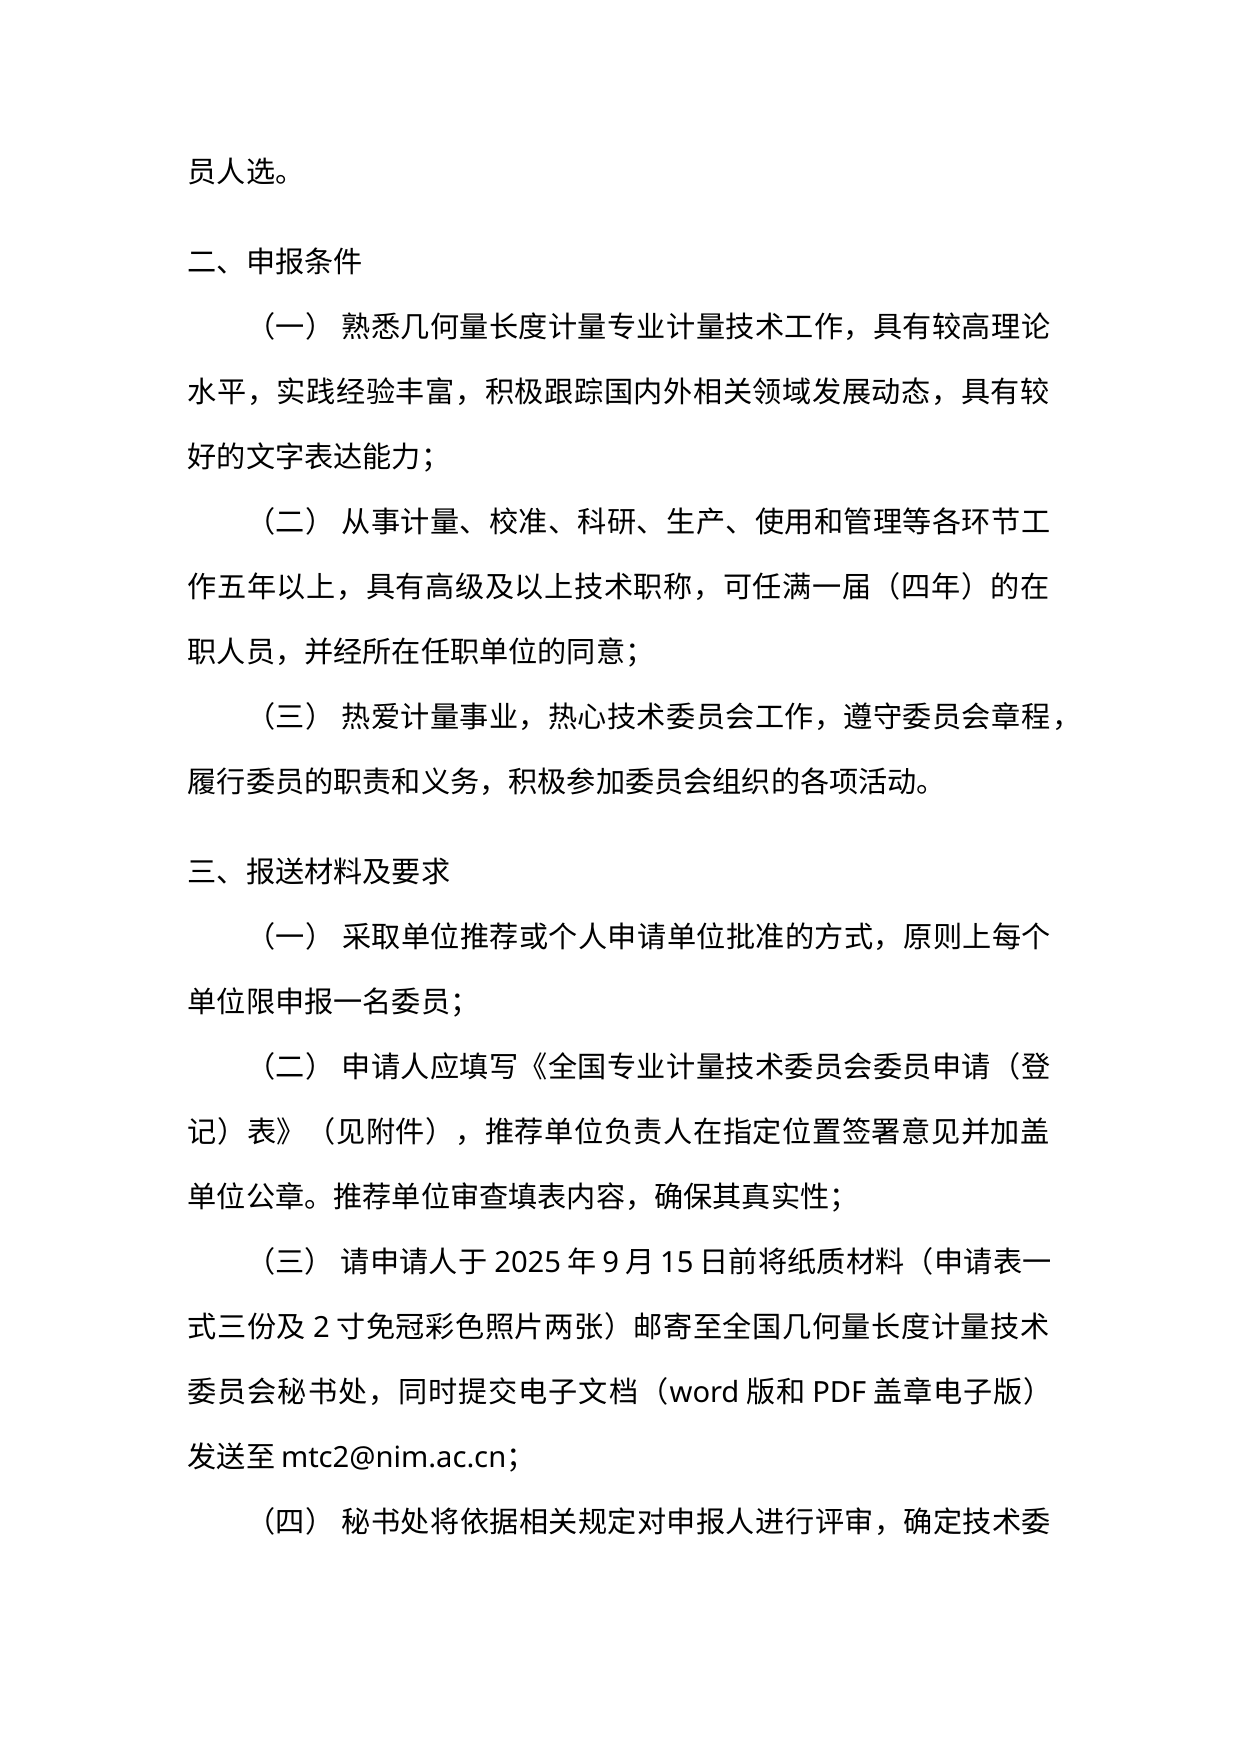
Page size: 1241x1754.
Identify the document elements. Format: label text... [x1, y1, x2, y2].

text （三） 请申请人于2025年9月15日前将纸质材料（申请表一式三份及2寸免冠彩色照片两张）邮寄至全国几何量长度计量技术委员会秘书处，同时提交电子文档（word版和PDF盖章电子版）发送至mtc2@nim.ac.cn； [187, 1227, 1053, 1487]
text 二、申报条件 [187, 227, 1053, 292]
text （二） 申请人应填写《全国专业计量技术委员会委员申请（登记）表》（见附件），推荐单位负责人在指定位置签署意见并加盖单位公章。推荐单位审查填表内容，确保其真实性； [187, 1032, 1053, 1227]
text 三、报送材料及要求 [187, 837, 1053, 902]
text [187, 137, 1053, 202]
text （一） 熟悉几何量长度计量专业计量技术工作，具有较高理论水平，实践经验丰富，积极跟踪国内外相关领域发展动态，具有较好的文字表达能力； [187, 292, 1053, 487]
text （一） 采取单位推荐或个人申请单位批准的方式，原则上每个单位限申报一名委员； [187, 902, 1053, 1032]
text （三） 热爱计量事业，热心技术委员会工作，遵守委员会章程，履行委员的职责和义务，积极参加委员会组织的各项活动。 [187, 682, 1053, 812]
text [187, 1487, 1053, 1552]
text （二） 从事计量、校准、科研、生产、使用和管理等各环节工作五年以上，具有高级及以上技术职称，可任满一届（四年）的在职人员，并经所在任职单位的同意； [187, 487, 1053, 682]
